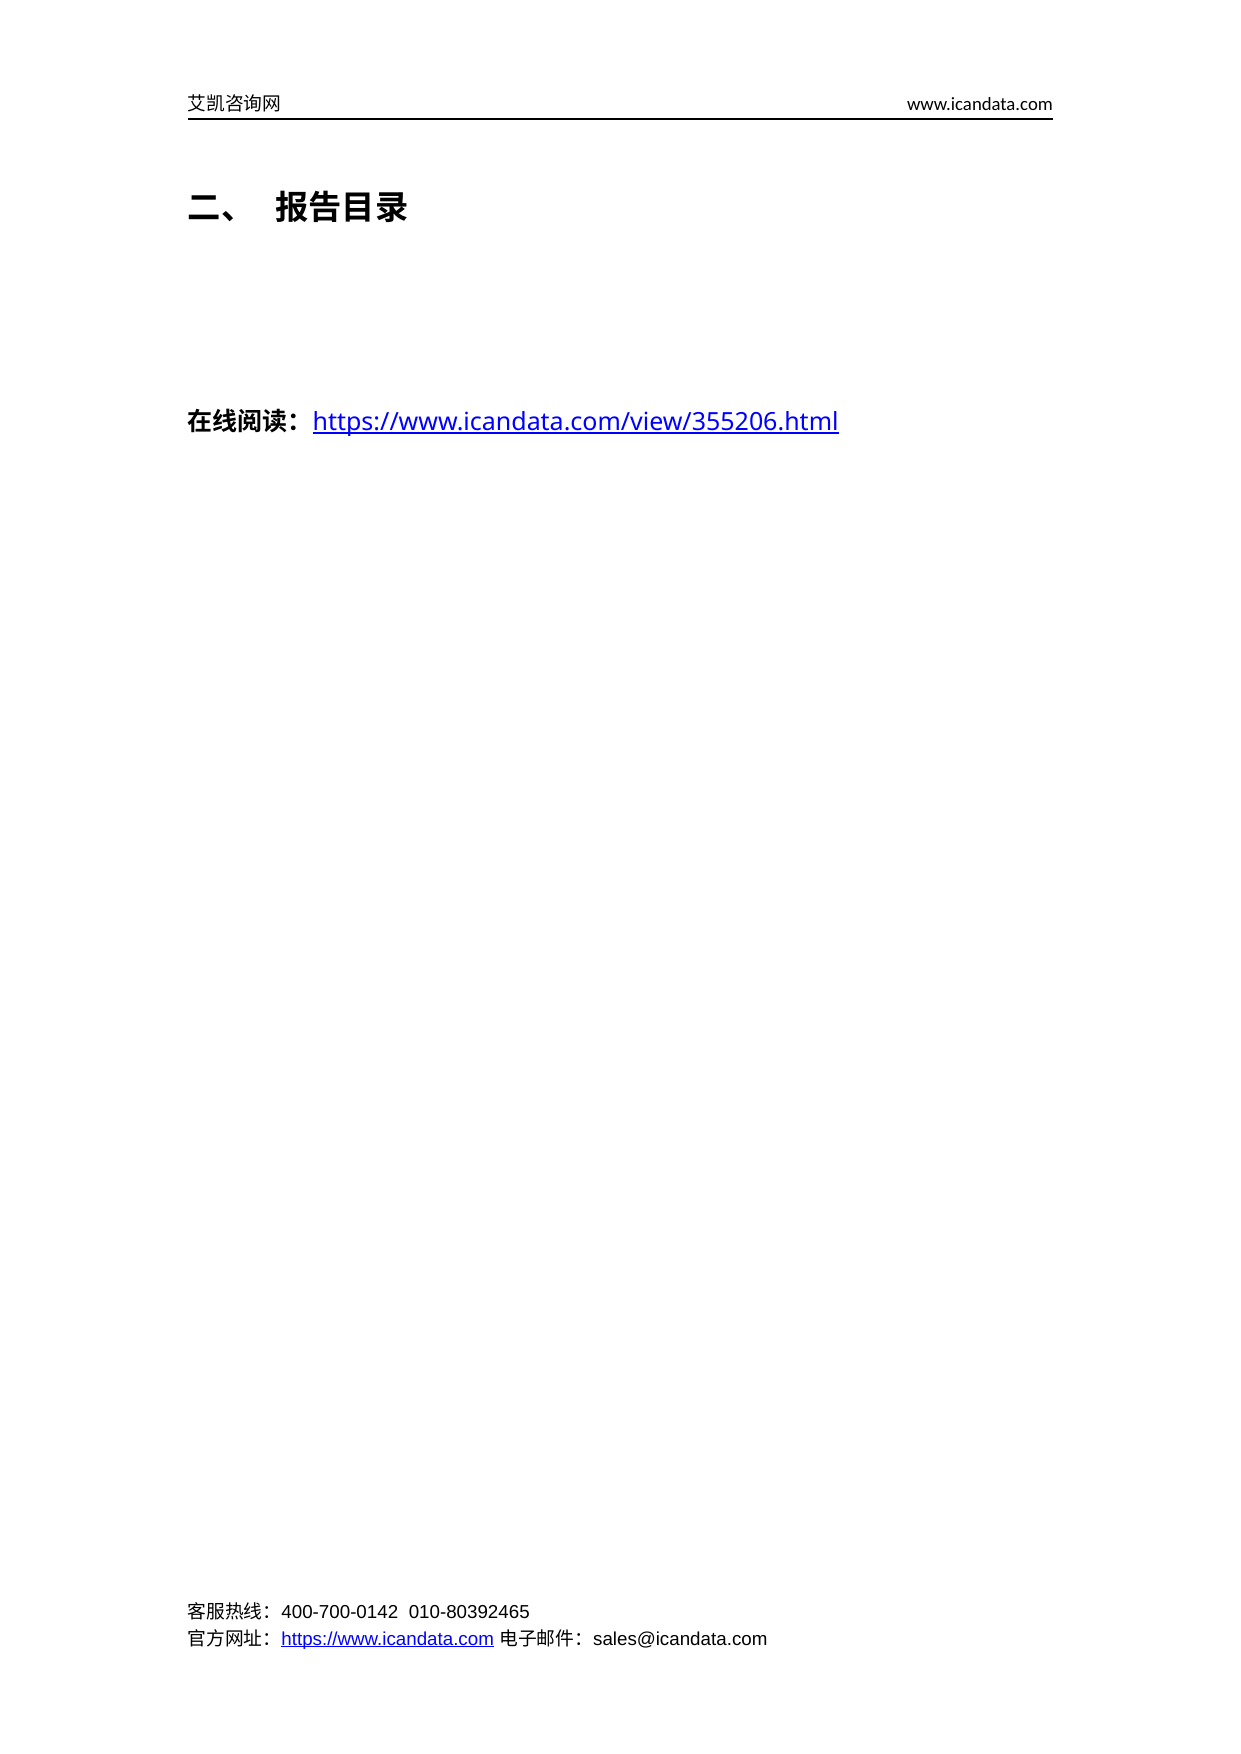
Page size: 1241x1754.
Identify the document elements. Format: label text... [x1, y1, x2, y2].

text 在线阅读：https://www.icandata.com/view/355206.html [187, 387, 1053, 452]
subtitle 报告目录 [187, 172, 1053, 237]
